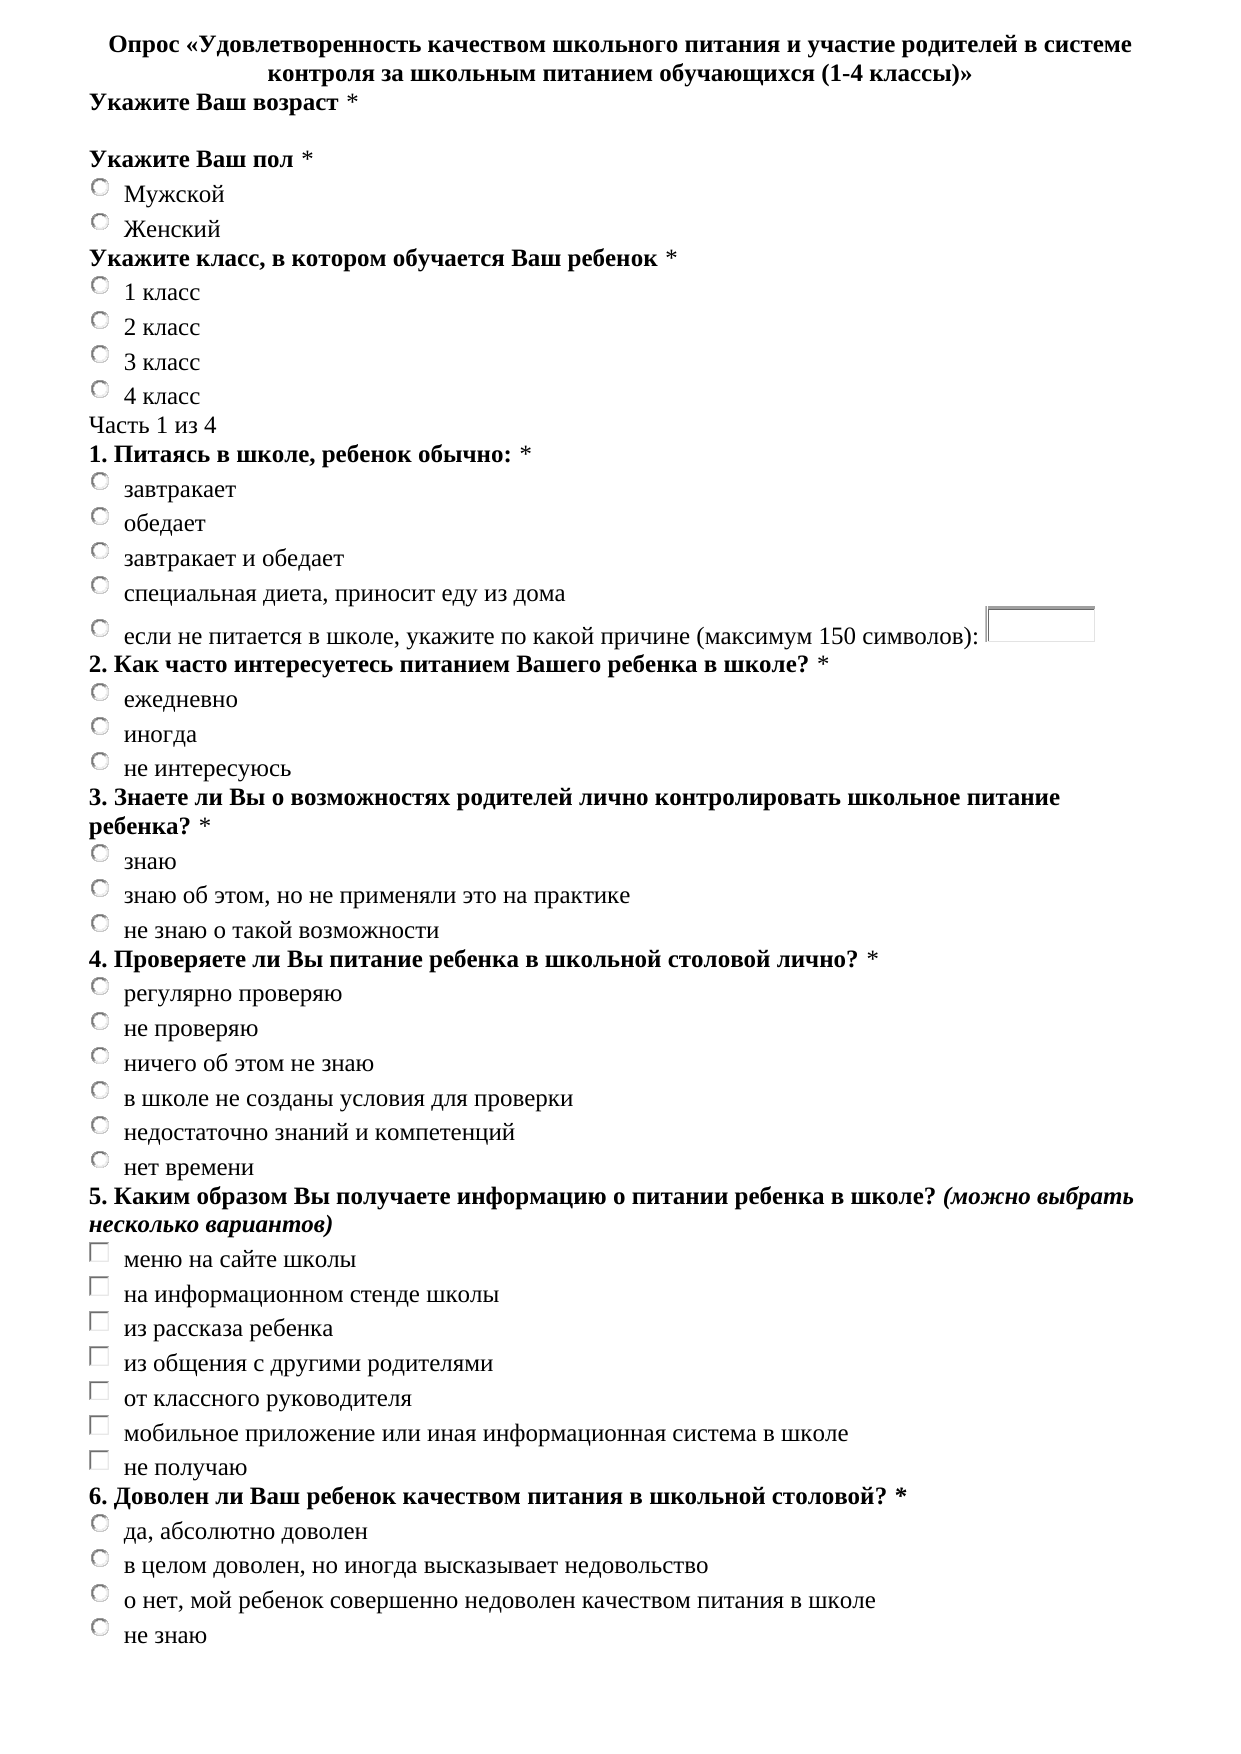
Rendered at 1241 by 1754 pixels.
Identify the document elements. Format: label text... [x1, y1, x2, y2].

text Укажите класс, в котором обучается Ваш ребенок * 1 класс 2 класс 3 класс 4 класс [89, 243, 1152, 410]
text 1. Питаясь в школе, ребенок обычно: * завтракает обедает завтракает и обедает специальная диета, приносит еду из дома если не питается в школе, укажите по какой причине (максимум 150 символов): [89, 439, 1152, 649]
text Часть 1 из 4 [89, 410, 1152, 439]
text 3. Знаете ли Вы о возможностях родителей лично контролировать школьное питание ребенка? * знаю знаю об этом, но не применяли это на практике не знаю о такой возможности [89, 782, 1152, 944]
text Опрос «Удовлетворенность качеством школьного питания и участие родителей в системе контроля за школьным питанием обучающихся (1-4 классы)» [89, 29, 1152, 87]
text 2. Как часто интересуетесь питанием Вашего ребенка в школе? * ежедневно иногда не интересуюсь [89, 649, 1152, 782]
text 6. Доволен ли Ваш ребенок качеством питания в школьной столовой? * да, абсолютно доволен в целом доволен, но иногда высказывает недовольство o нет, мой ребенок совершенно недоволен качеством питания в школе не знаю [89, 1481, 1152, 1648]
text 5. Каким образом Вы получаете информацию о питании ребенка в школе? (можно выбрать несколько вариантов) меню на сайте школы на информационном стенде школы из рассказа ребенка из общения с другими родителями от классного руководителя мобильное приложение или иная информационная система в школе не получаю [89, 1181, 1152, 1481]
text 4. Проверяете ли Вы питание ребенка в школьной столовой лично? * регулярно проверяю не проверяю ничего об этом не знаю в школе не созданы условия для проверки недостаточно знаний и компетенций нет времени [89, 944, 1152, 1181]
text Укажите Ваш пол * Мужской Женский [89, 144, 1152, 243]
text Укажите Ваш возраст * [89, 87, 1152, 144]
